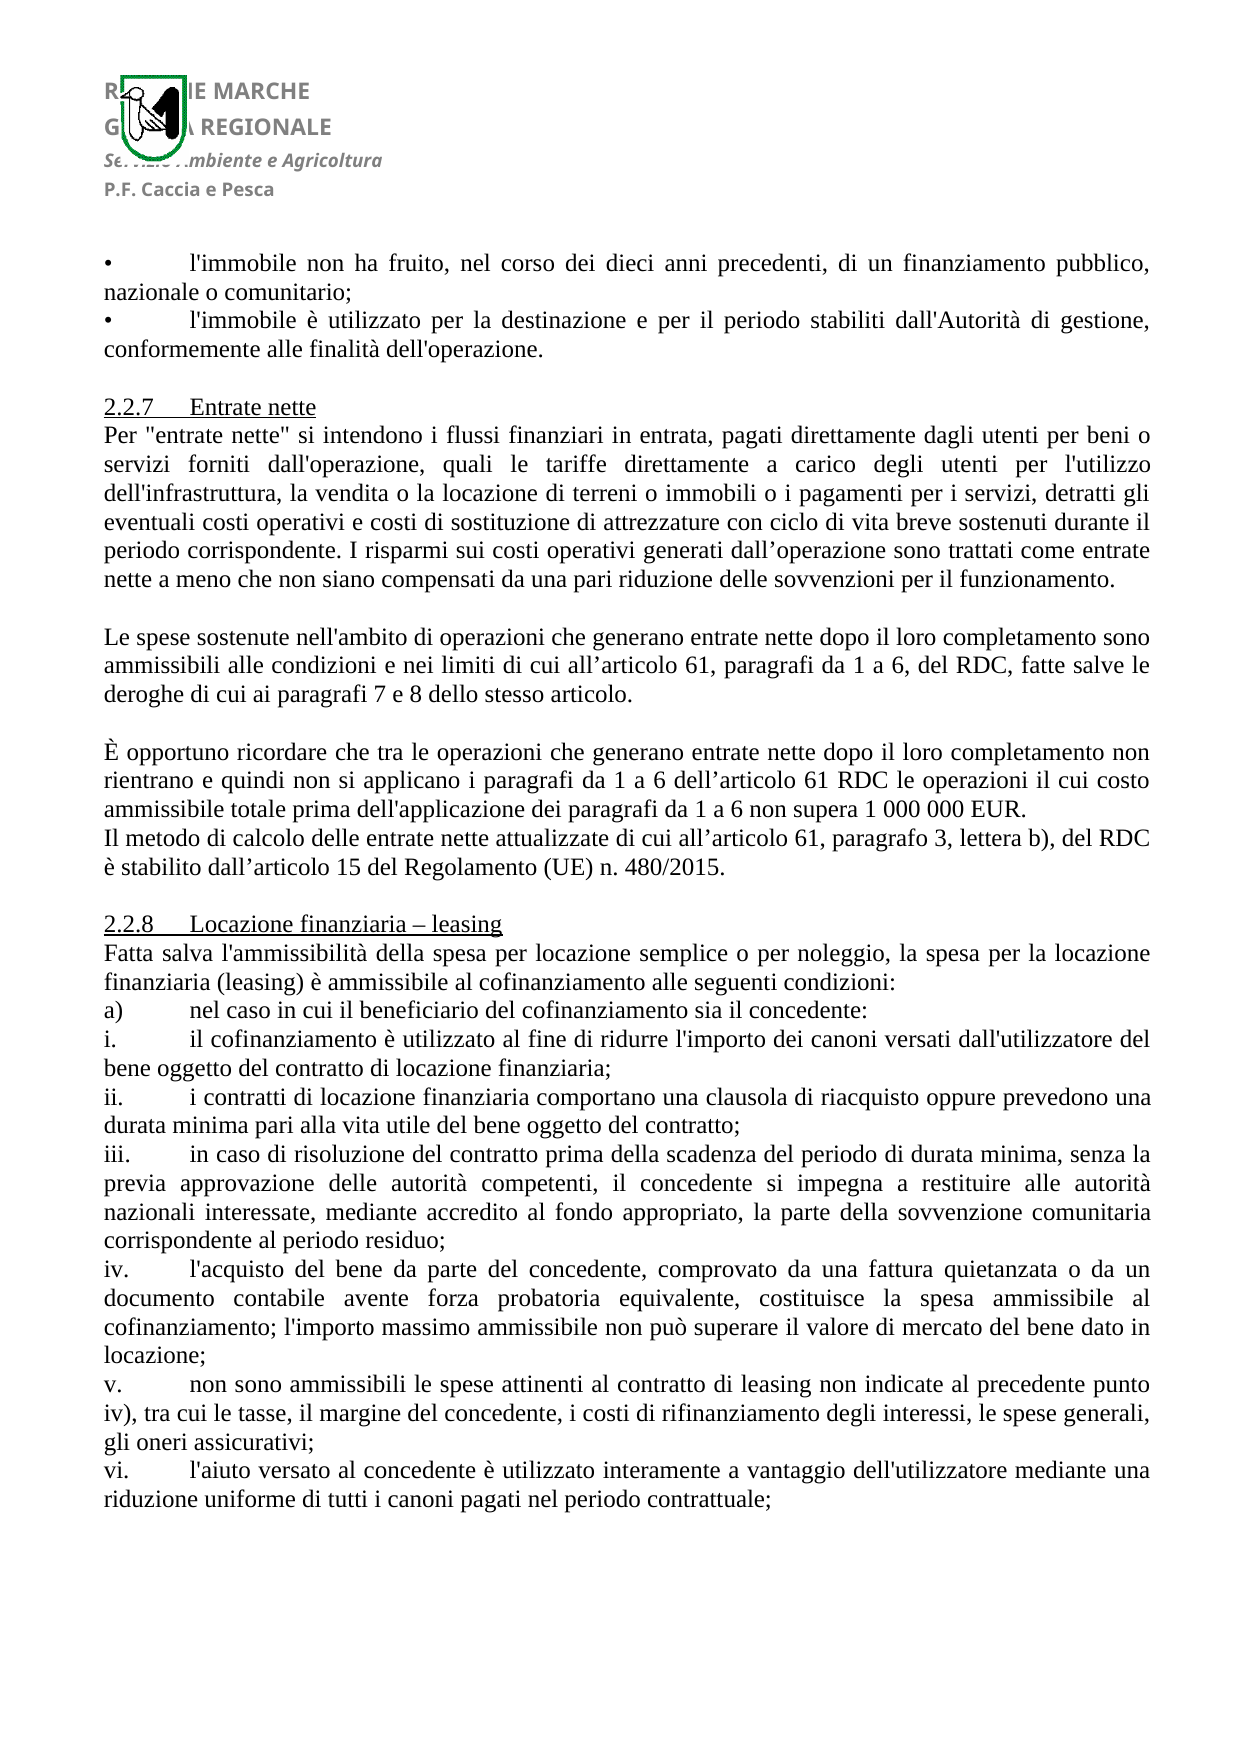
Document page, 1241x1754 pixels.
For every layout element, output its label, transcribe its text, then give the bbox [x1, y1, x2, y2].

text 2.2.8 Locazione finanziaria – leasing [103, 909, 1152, 938]
text 2.2.7 Entrate nette [103, 392, 1152, 420]
text È opportuno ricordare che tra le operazioni che generano entrate nette dopo il loro completamento non rientrano e quindi non si applicano i paragrafi da 1 a 6 dell’articolo 61 RDC le operazioni il cui costo ammissibile totale prima dell'applicazione dei paragrafi da 1 a 6 non supera 1 000 000 EUR. [103, 737, 1152, 823]
text Le spese sostenute nell'ambito di operazioni che generano entrate nette dopo il loro completamento sono ammissibili alle condizioni e nei limiti di cui all’articolo 61, paragrafi da 1 a 6, del RDC, fatte salve le deroghe di cui ai paragrafi 7 e 8 dello stesso articolo. [103, 622, 1152, 708]
text iii. in caso di risoluzione del contratto prima della scadenza del periodo di durata minima, senza la previa approvazione delle autorità competenti, il concedente si impegna a restituire alle autorità nazionali interessate, mediante accredito al fondo appropriato, la parte della sovvenzione comunitaria corrispondente al periodo residuo; [103, 1139, 1152, 1254]
text ii. i contratti di locazione finanziaria comportano una clausola di riacquisto oppure prevedono una durata minima pari alla vita utile del bene oggetto del contratto; [103, 1082, 1152, 1139]
text Il metodo di calcolo delle entrate nette attualizzate di cui all’articolo 61, paragrafo 3, lettera b), del RDC è stabilito dall’articolo 15 del Regolamento (UE) n. 480/2015. [103, 823, 1152, 880]
text • l'immobile è utilizzato per la destinazione e per il periodo stabiliti dall'Autorità di gestione, conformemente alle finalità dell'operazione. [103, 305, 1152, 363]
text Per "entrate nette" si intendono i flussi finanziari in entrata, pagati direttamente dagli utenti per beni o servizi forniti dall'operazione, quali le tariffe direttamente a carico degli utenti per l'utilizzo dell'infrastruttura, la vendita o la locazione di terreni o immobili o i pagamenti per i servizi, detratti gli eventuali costi operativi e costi di sostituzione di attrezzature con ciclo di vita breve sostenuti durante il periodo corrispondente. I risparmi sui costi operativi generati dall’operazione sono trattati come entrate nette a meno che non siano compensati da una pari riduzione delle sovvenzioni per il funzionamento. [103, 420, 1152, 593]
text iv. l'acquisto del bene da parte del concedente, comprovato da una fattura quietanzata o da un documento contabile avente forza probatoria equivalente, costituisce la spesa ammissibile al cofinanziamento; l'importo massimo ammissibile non può superare il valore di mercato del bene dato in locazione; [103, 1254, 1152, 1369]
text Fatta salva l'ammissibilità della spesa per locazione semplice o per noleggio, la spesa per la locazione finanziaria (leasing) è ammissibile al cofinanziamento alle seguenti condizioni: [103, 938, 1152, 995]
text v. non sono ammissibili le spese attinenti al contratto di leasing non indicate al precedente punto iv), tra cui le tasse, il margine del concedente, i costi di rifinanziamento degli interessi, le spese generali, gli oneri assicurativi; [103, 1369, 1152, 1455]
text i. il cofinanziamento è utilizzato al fine di ridurre l'importo dei canoni versati dall'utilizzatore del bene oggetto del contratto di locazione finanziaria; [103, 1024, 1152, 1082]
text a) nel caso in cui il beneficiario del cofinanziamento sia il concedente: [103, 995, 1152, 1024]
text • l'immobile non ha fruito, nel corso dei dieci anni precedenti, di un finanziamento pubblico, nazionale o comunitario; [103, 248, 1152, 305]
text vi. l'aiuto versato al concedente è utilizzato interamente a vantaggio dell'utilizzatore mediante una riduzione uniforme di tutti i canoni pagati nel periodo contrattuale; [103, 1455, 1152, 1513]
